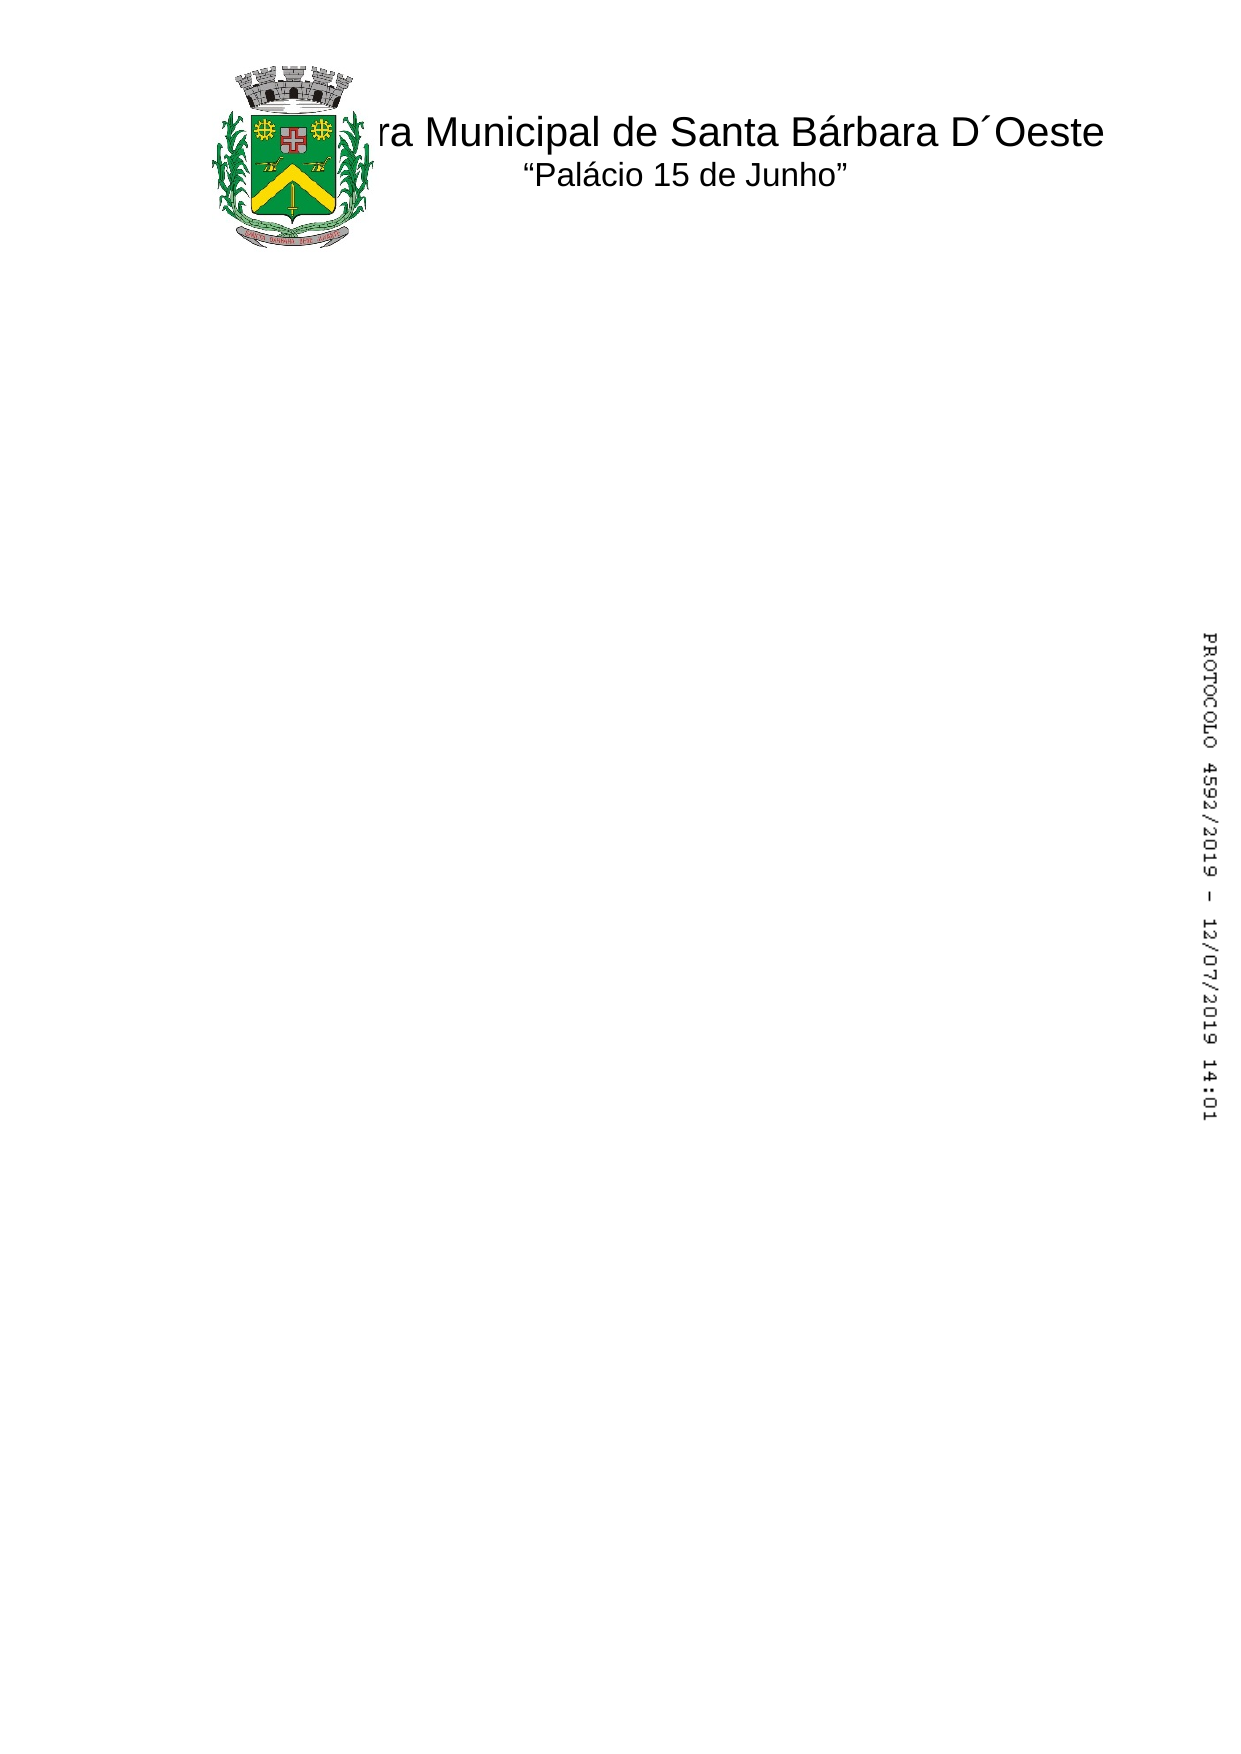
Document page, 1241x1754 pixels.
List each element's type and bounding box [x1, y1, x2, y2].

picture [211, 66, 381, 255]
picture [1177, 629, 1241, 1125]
